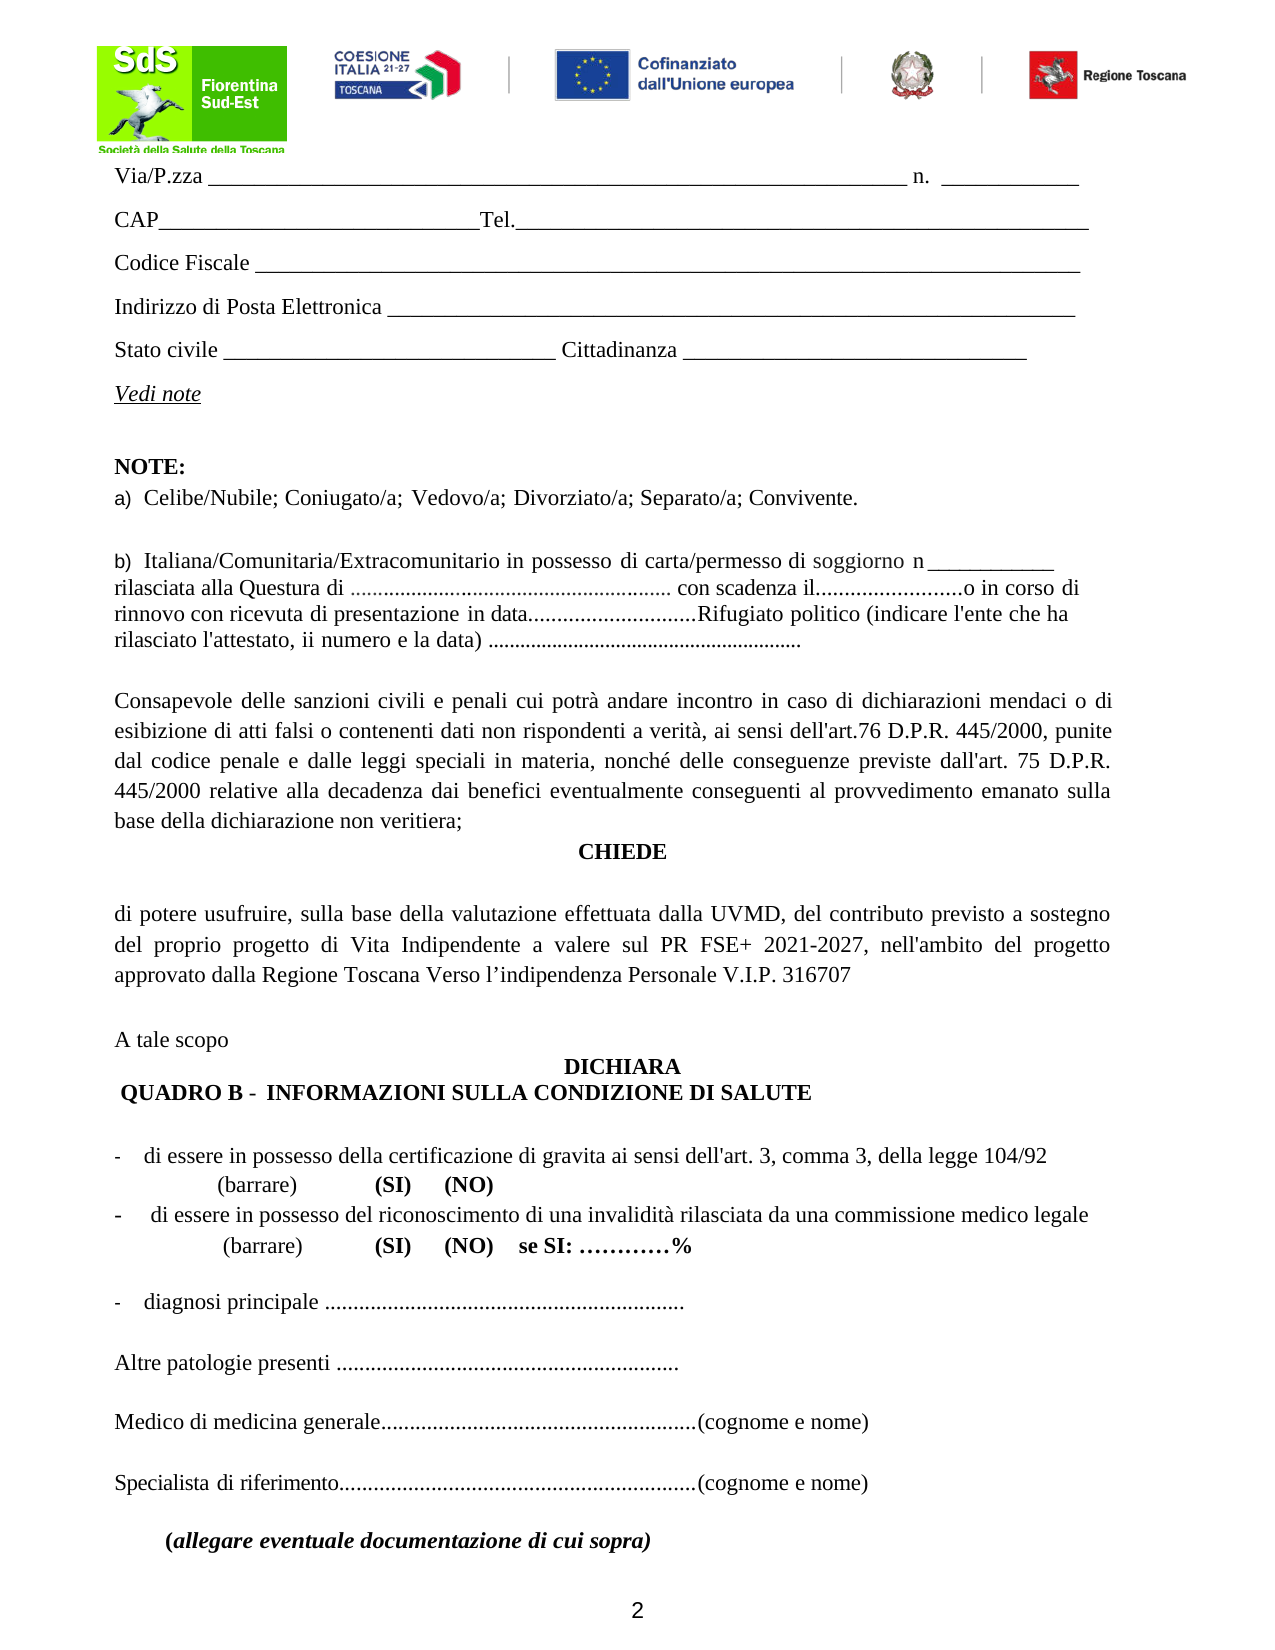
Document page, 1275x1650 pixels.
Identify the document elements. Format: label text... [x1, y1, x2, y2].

text - di essere in possesso del riconoscimento di una invalidità rilasciata da una commissione medico legale [114, 1202, 1131, 1228]
picture [293, 28, 1224, 121]
text Indirizzo di Posta Elettronica ____________________________________________________________ [114, 293, 1131, 319]
text CAP____________________________Tel.__________________________________________________ [114, 206, 1131, 232]
text Consapevole delle sanzioni civili e penali cui potrà andare incontro in caso di dichiarazioni mendaci o di esibizione di atti falsi o contenenti dati non rispondenti a verità, ai sensi dell'art.76 D.P.R. 445/2000, punite dal codice penale e dalle leggi speciali in materia, nonché delle conseguenze previste dall'art. 75 D.P.R. 445/2000 relative alla decadenza dai benefici eventualmente conseguenti al provvedimento emanato sulla base della dichiarazione non veritiera; [114, 687, 1113, 834]
text QUADRO B - INFORMAZIONI SULLA CONDIZIONE DI SALUTE [114, 1079, 1133, 1106]
text A tale scopo [114, 1026, 1131, 1053]
list Italiana/Comunitaria/Extracomunitario in possesso di carta/permesso di soggiorno n ____________ rilasciata alla Questura di .......................................................... con scadenza il o in corso di rinnovo con ricevuta di presentazione in data Rifugiato politico (indicare l'ente che ha rilasciato l'attestato, ii numero e la data) ........................................................... [114, 547, 1131, 653]
text (barrare) (SI) (NO) [114, 1171, 1131, 1198]
list Celibe/Nubile; Coniugato/a; Vedovo/a; Divorziato/a; Separato/a; Convivente. [114, 484, 1131, 510]
list diagnosi principale ............................................................... [114, 1288, 1131, 1315]
text Specialista di riferimento (cognome e nome) [114, 1468, 1131, 1495]
text CHIEDE [114, 838, 1131, 864]
text Via/P.zza _____________________________________________________________ n. ____________ [114, 162, 1131, 189]
text NOTE: [114, 453, 1131, 480]
text Codice Fiscale ________________________________________________________________________ [114, 249, 1131, 276]
list di essere in possesso della certificazione di gravita ai sensi dell'art. 3, comma 3, della legge 104/92 [114, 1148, 1131, 1168]
text DICHIARA [114, 1053, 1131, 1079]
text Altre patologie presenti ............................................................ [114, 1348, 1131, 1375]
text (allegare eventuale documentazione di cui sopra) [165, 1527, 1131, 1554]
text Vedi note [114, 380, 1131, 406]
text (barrare) (SI) (NO) se SI: …………% [114, 1232, 1131, 1258]
text di potere usufruire, sulla base della valutazione effettuata dalla UVMD, del contributo previsto a sostegno del proprio progetto di Vita Indipendente a valere sul PR FSE+ 2021-2027, nell'ambito del progetto approvato dalla Regione Toscana Verso l’indipendenza Personale V.I.P. 316707 [114, 900, 1112, 987]
text Medico di medicina generale (cognome e nome) [114, 1408, 1131, 1435]
text Stato civile _____________________________ Cittadinanza ______________________________ [114, 336, 1131, 363]
picture [96, 46, 287, 153]
